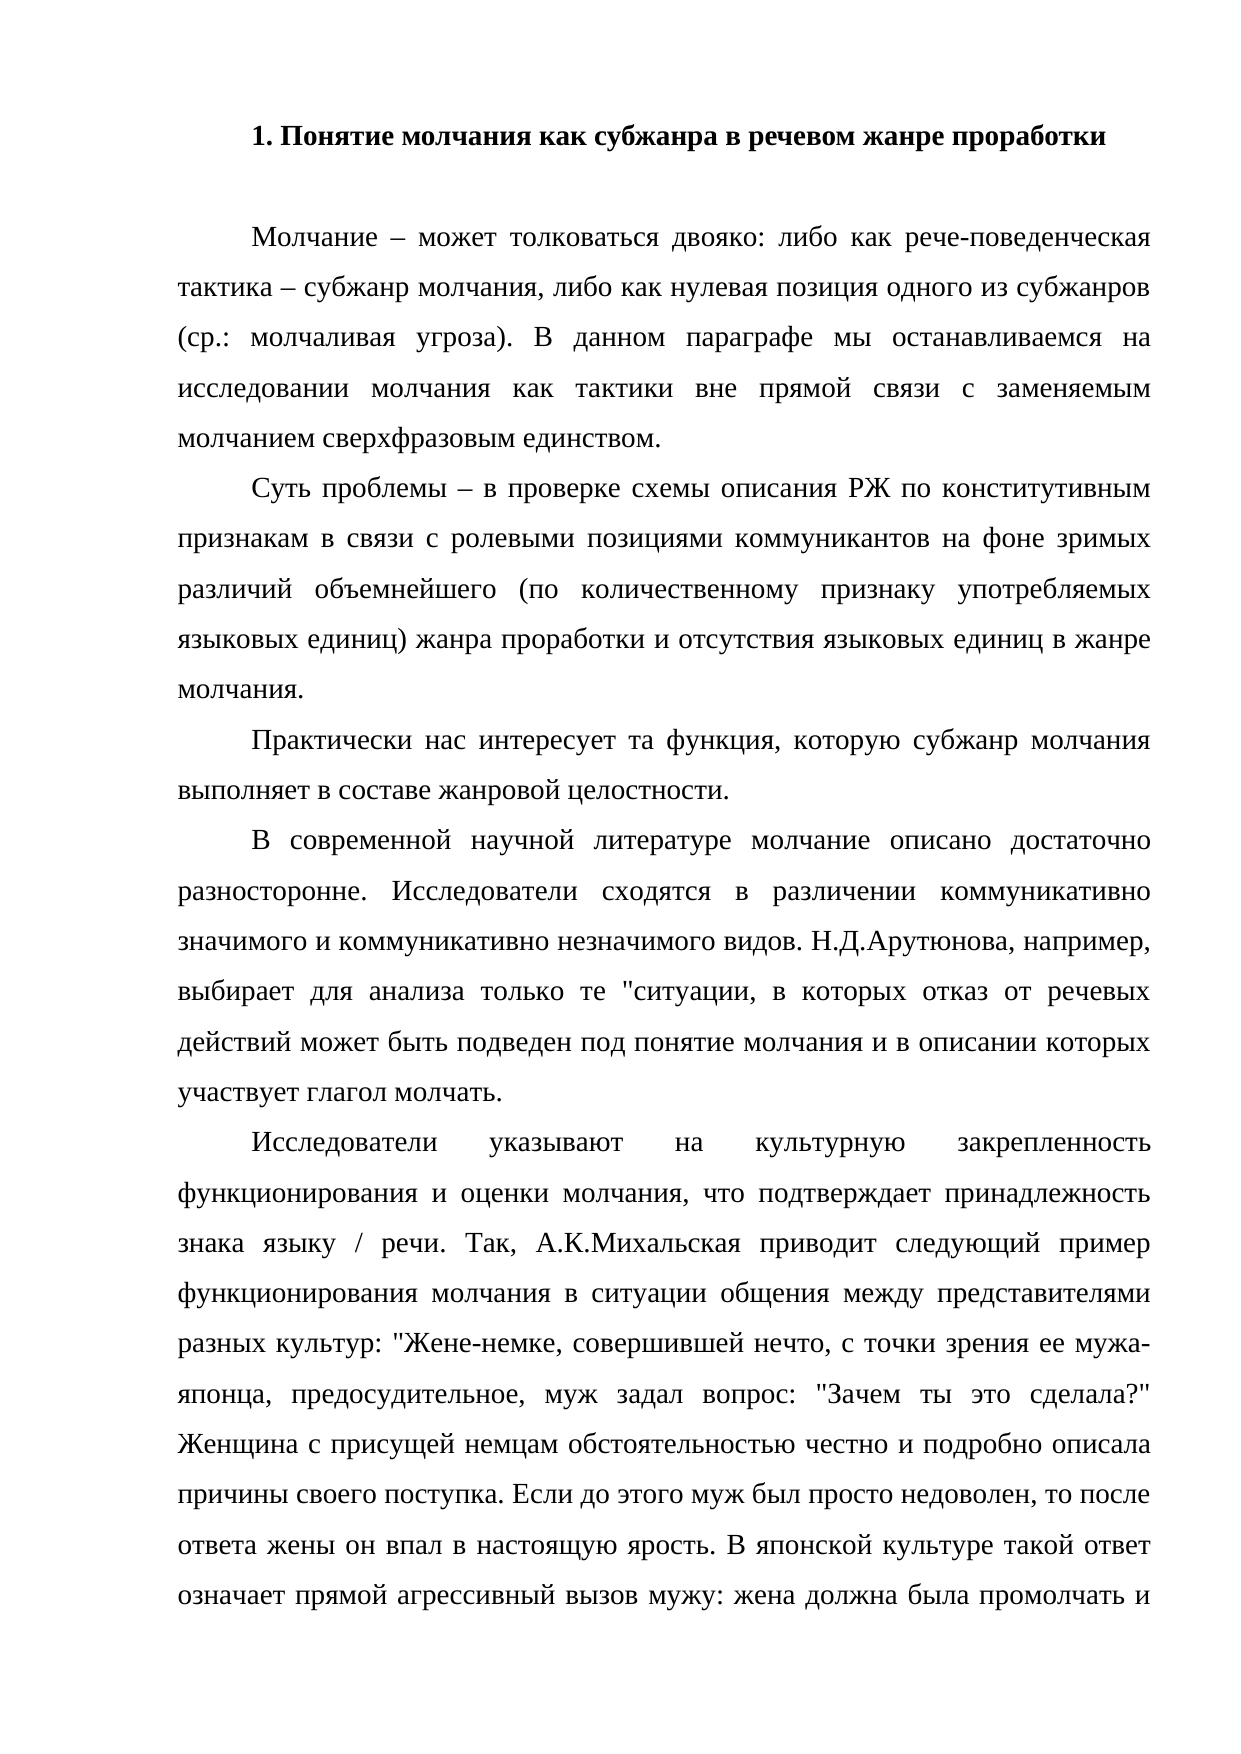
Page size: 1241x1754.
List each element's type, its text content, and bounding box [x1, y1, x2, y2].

text Молчание – может толковаться двояко: либо как рече-поведенческая тактика – субжанр молчания, либо как нулевая позиция одного из субжанров (ср.: молчаливая угроза). В данном параграфе мы останавливаемся на исследовании молчания как тактики вне прямой связи с заменяемым молчанием сверхфразовым единством. [177, 219, 1152, 453]
text Суть проблемы – в проверке схемы описания РЖ по конститутивным признакам в связи с ролевыми позициями коммуникантов на фоне зримых различий объемнейшего (по количественному признаку употребляемых языковых единиц) жанра проработки и отсутствия языковых единиц в жанре молчания. [177, 470, 1152, 705]
subtitle 1. Понятие молчания как субжанра в речевом жанре проработки [177, 118, 1152, 152]
text Практически нас интересует та функция, которую субжанр молчания выполняет в составе жанровой целостности. [177, 722, 1152, 806]
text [177, 1124, 1152, 1611]
text В современной научной литературе молчание описано достаточно разносторонне. Исследователи сходятся в различении коммуникативно значимого и коммуникативно незначимого видов. Н.Д.Арутюнова, например, выбирает для анализа только те "ситуации, в которых отказ от речевых действий может быть подведен под понятие молчания и в описании которых участвует глагол молчать. [177, 822, 1152, 1108]
